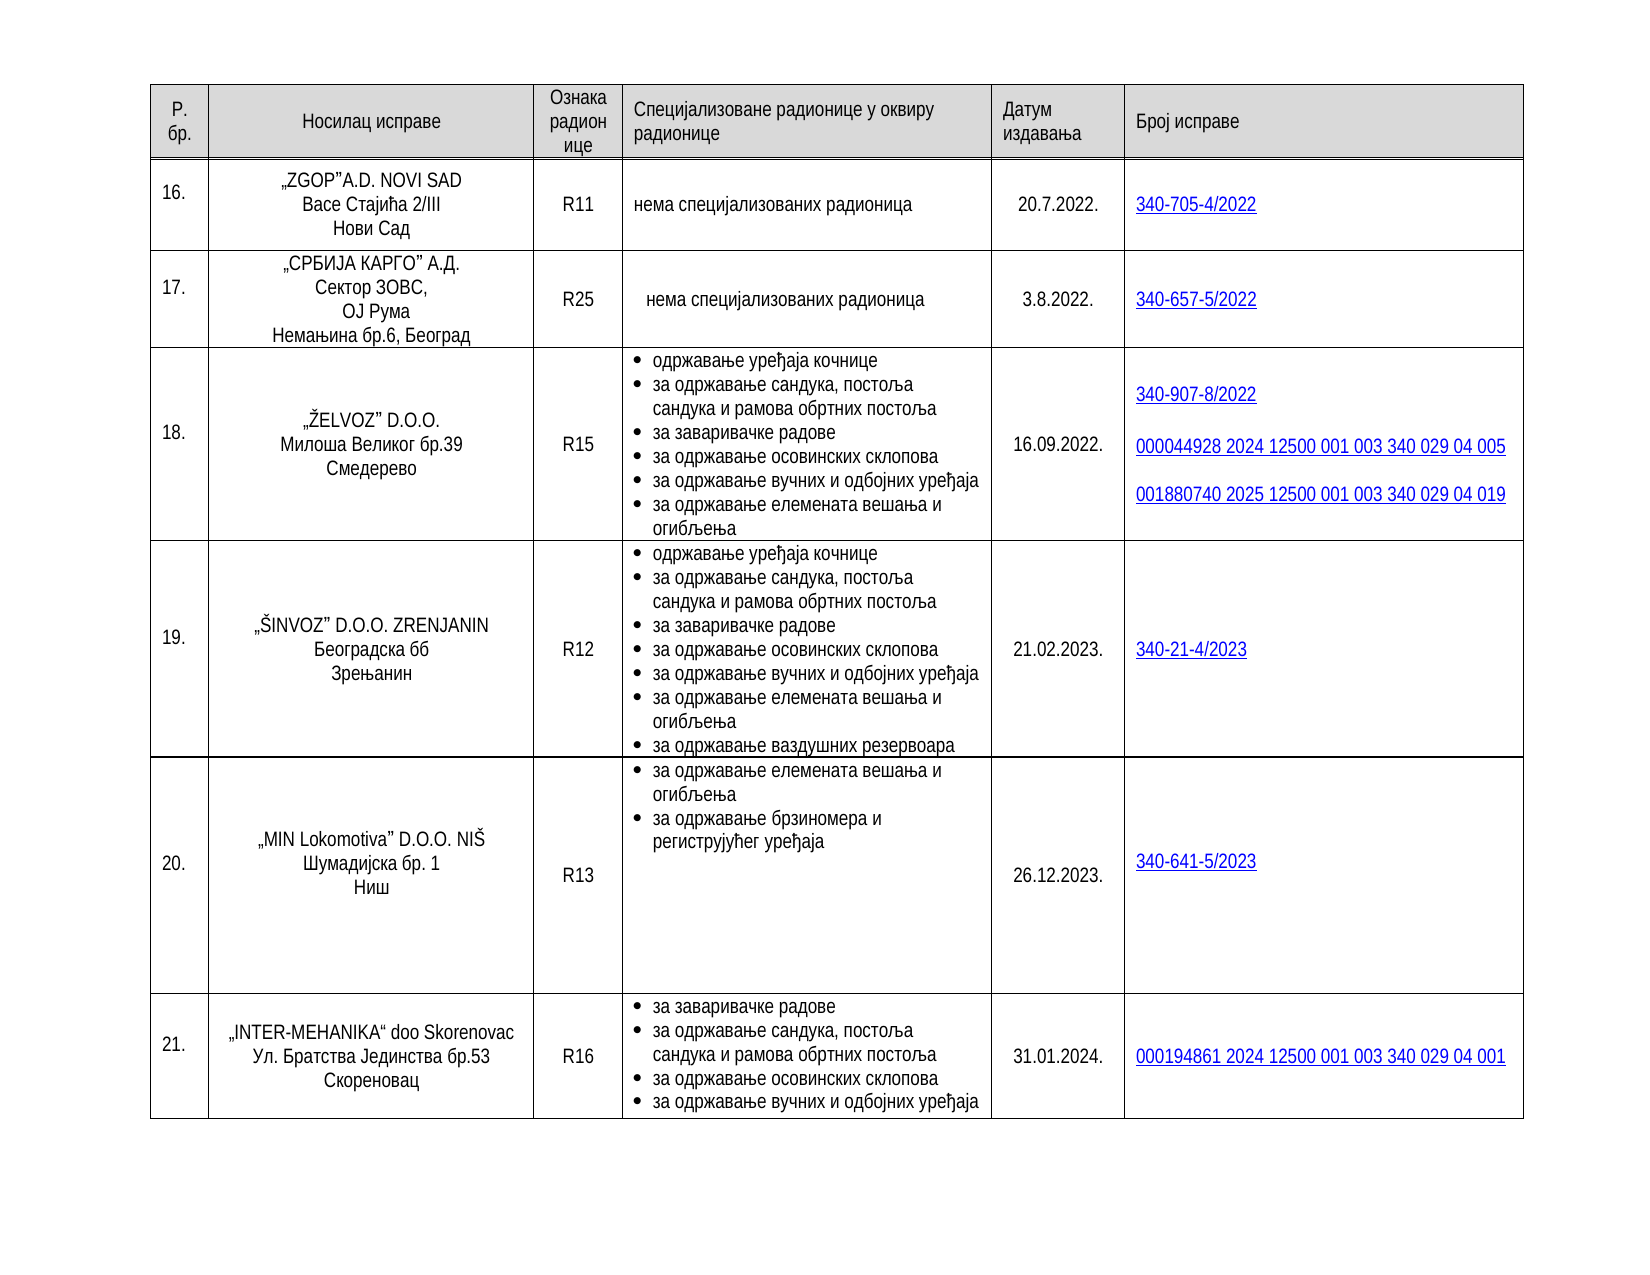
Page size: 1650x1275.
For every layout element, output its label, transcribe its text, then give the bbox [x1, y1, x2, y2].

table_cell R13 [534, 758, 622, 992]
table_cell „СРБИЈА КАРГОˮ A.Д. Сектор ЗОВС, ОЈ Рума Немањина бр.6, Београд [209, 251, 533, 347]
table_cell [1125, 994, 1523, 1118]
table_header Специјализоване радионице у оквиру радионице [623, 85, 991, 157]
table_cell одржавање уређаја кочнице за одржавање сандука, постоља сандука и рамова обртних постоља за заваривачке радове за одржавање осовинских склопова за одржавање вучних и одбојних уређаја за одржавање елемената вешања и огибљења [623, 348, 991, 540]
table_header Р. бр. [151, 85, 208, 157]
table_cell R16 [534, 994, 622, 1118]
table_cell 340-641-5/2023 [1125, 758, 1523, 992]
table_cell R25 [534, 251, 622, 347]
table_cell [151, 251, 208, 347]
table_header Број исправе [1125, 85, 1523, 157]
table_cell нема специјализованих радионица [623, 160, 991, 250]
table_cell 21.02.2023. [992, 541, 1124, 756]
table_cell R15 [534, 348, 622, 540]
table_header Датум издавања [992, 85, 1124, 157]
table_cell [209, 994, 533, 1118]
table_cell [151, 994, 208, 1118]
table_cell 20.7.2022. [992, 160, 1124, 250]
table_header Носилац исправе [209, 85, 533, 157]
table_cell одржавање уређаја кочнице за одржавање сандука, постоља сандука и рамова обртних постоља за заваривачке радове за одржавање осовинских склопова за одржавање вучних и одбојних уређаја за одржавање елемената вешања и огибљења за одржавање ваздушних резервоара [623, 541, 991, 756]
table_cell „MIN Lokomotivaˮ D.O.O. NIŠ Шумадијска бр. 1 Ниш [209, 758, 533, 992]
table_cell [623, 994, 991, 1118]
table_cell за одржавање елемената вешања и огибљења за одржавање брзиномера и региструјућег уређаја [623, 758, 991, 992]
table_cell „ŽELVOZˮ D.O.O. Милоша Великог бр.39 Смедерево [209, 348, 533, 540]
table_cell 16.09.2022. [992, 348, 1124, 540]
table_cell [151, 541, 208, 756]
table_cell „ZGOPˮA.D. NOVI SAD Васе Стајића 2/III Нови Сад [209, 160, 533, 250]
table_cell 26.12.2023. [992, 758, 1124, 992]
table_header Ознака радионице [534, 85, 622, 157]
table_cell [151, 160, 208, 250]
table_cell 3.8.2022. [992, 251, 1124, 347]
table_cell [151, 758, 208, 992]
table_cell 340-657-5/2022 [1125, 251, 1523, 347]
table_cell 340-21-4/2023 [1125, 541, 1523, 756]
table_cell R12 [534, 541, 622, 756]
table_cell „ŠINVOZˮ D.O.O. ZRENJANIN Београдска бб Зрењанин [209, 541, 533, 756]
table_cell R11 [534, 160, 622, 250]
table_cell [151, 348, 208, 540]
table_cell нема специјализованих радионица [623, 251, 991, 347]
table_cell 340-907-8/2022 000044928 2024 12500 001 003 340 029 04 005 001880740 2025 12500 001 003 340 029 04 019 [1125, 348, 1523, 540]
table_cell 31.01.2024. [992, 994, 1124, 1118]
table_cell 340-705-4/2022 [1125, 160, 1523, 250]
